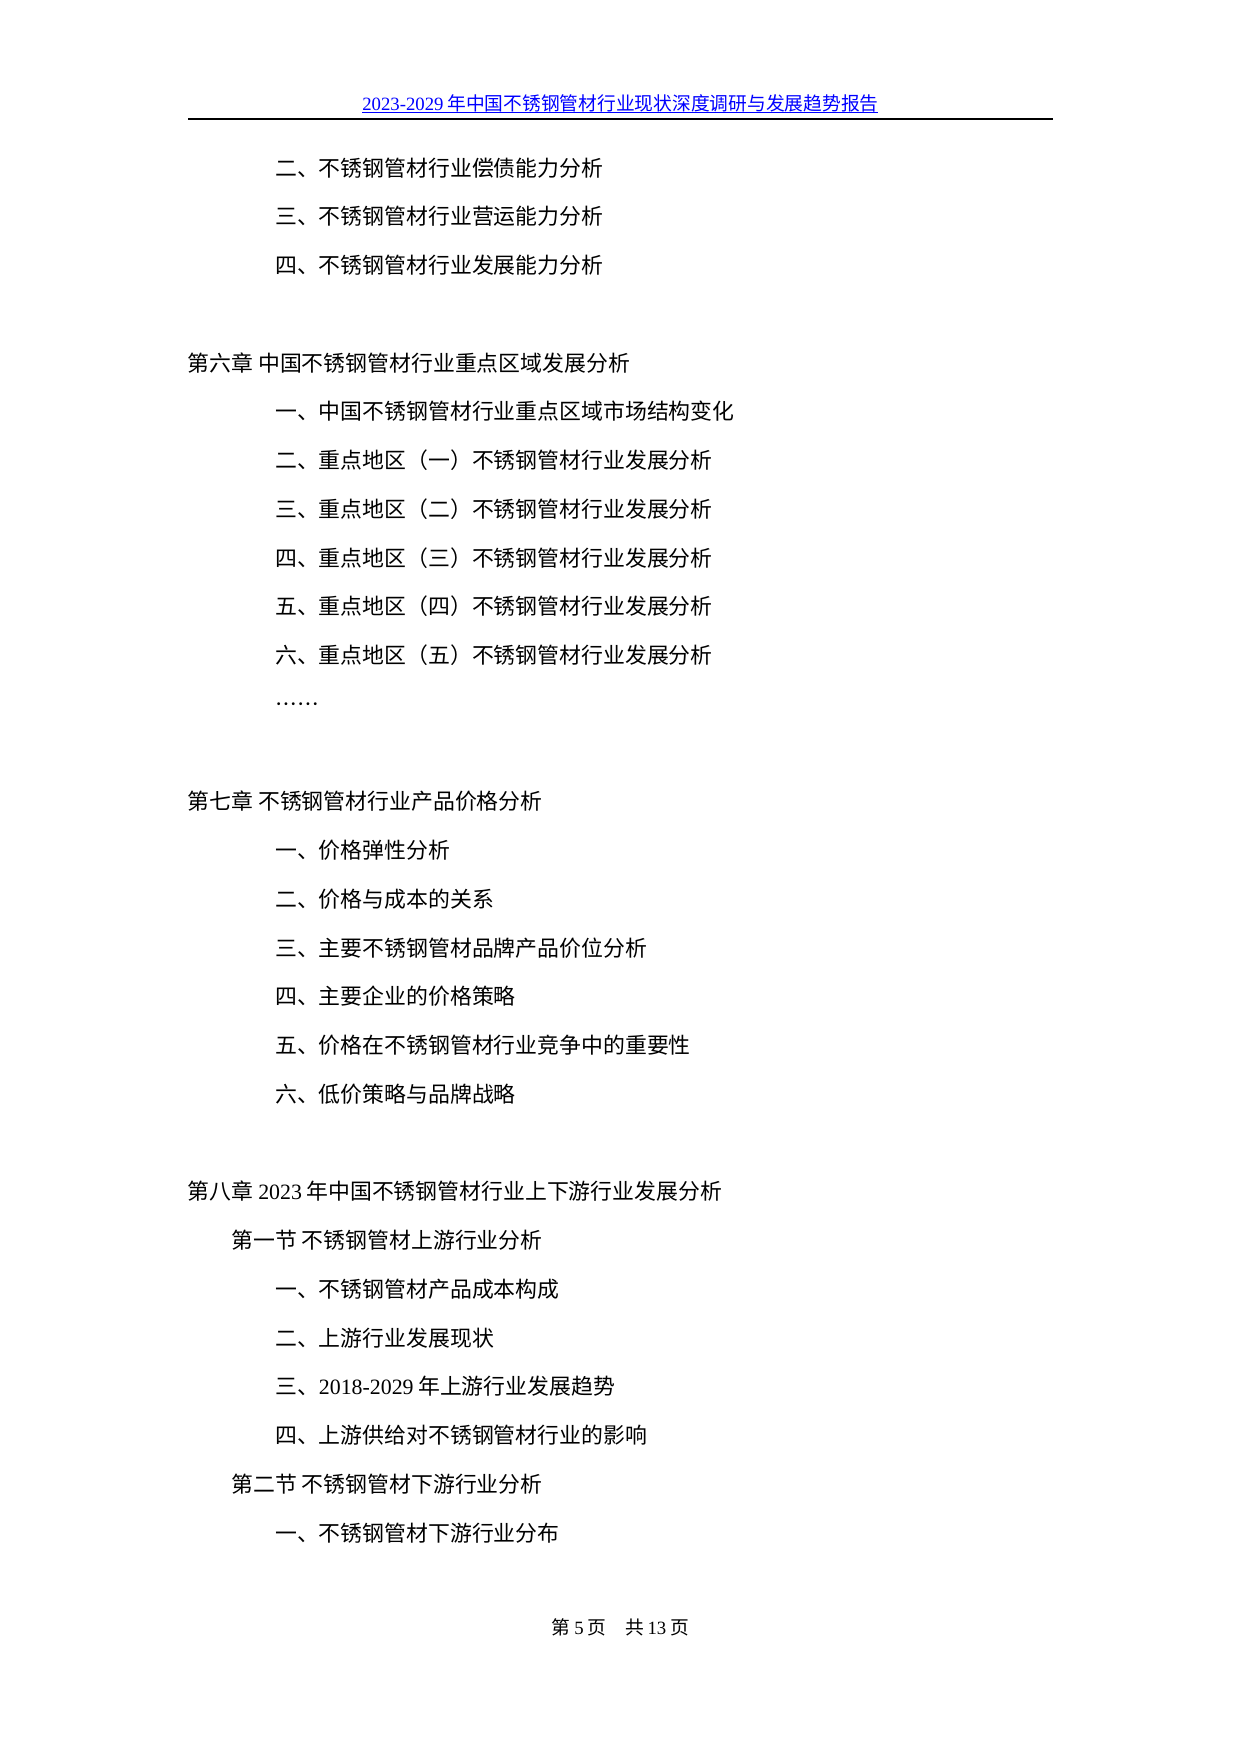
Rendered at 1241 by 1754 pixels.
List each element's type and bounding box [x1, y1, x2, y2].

text [187, 150, 1053, 1548]
